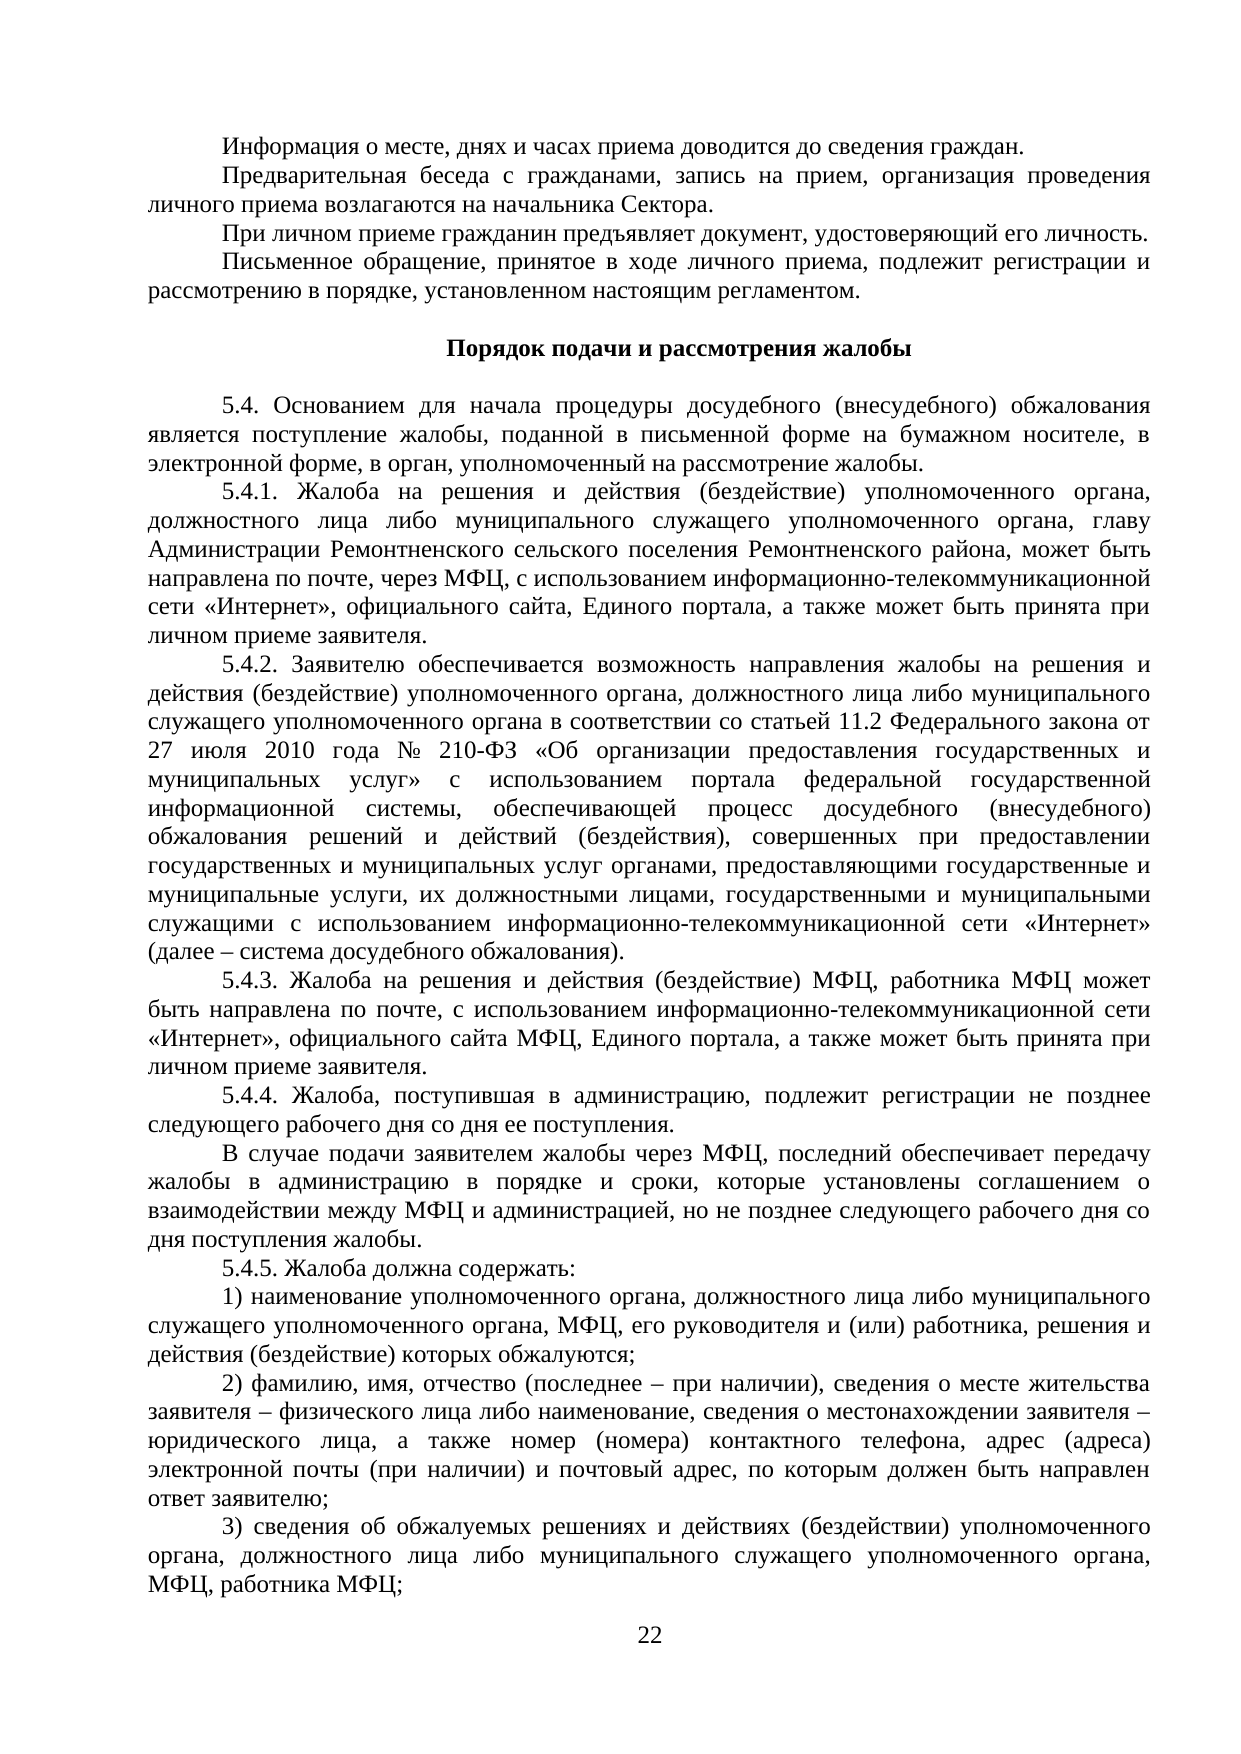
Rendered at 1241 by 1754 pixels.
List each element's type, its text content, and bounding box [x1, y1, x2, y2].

text 5.4.4. Жалоба, поступившая в администрацию, подлежит регистрации не позднее следующего рабочего дня со дня ее поступления. [148, 1080, 1152, 1138]
text Предварительная беседа с гражданами, запись на прием, организация проведения личного приема возлагаются на начальника Сектора. [148, 160, 1152, 218]
text 1) наименование уполномоченного органа, должностного лица либо муниципального служащего уполномоченного органа, МФЦ, его руководителя и (или) работника, решения и действия (бездействие) которых обжалуются; [148, 1281, 1152, 1368]
text Порядок подачи и рассмотрения жалобы [148, 333, 1152, 361]
text 5.4. Основанием для начала процедуры досудебного (внесудебного) обжалования является поступление жалобы, поданной в письменной форме на бумажном носителе, в электронной форме, в орган, уполномоченный на рассмотрение жалобы. [148, 390, 1152, 476]
text 5.4.5. Жалоба должна содержать: [148, 1253, 1152, 1281]
text Письменное обращение, принятое в ходе личного приема, подлежит регистрации и рассмотрению в порядке, установленном настоящим регламентом. [148, 246, 1152, 304]
text Информация о месте, днях и часах приема доводится до сведения граждан. [148, 131, 1152, 160]
text 5.4.1. Жалоба на решения и действия (бездействие) уполномоченного органа, должностного лица либо муниципального служащего уполномоченного органа, главу Администрации Ремонтненского сельского поселения Ремонтненского района, может быть направлена по почте, через МФЦ, с использованием информационно-телекоммуникационной сети «Интернет», официального сайта, Единого портала, а также может быть принята при личном приеме заявителя. [148, 476, 1152, 649]
text При личном приеме гражданин предъявляет документ, удостоверяющий его личность. [148, 218, 1152, 246]
text 5.4.2. Заявителю обеспечивается возможность направления жалобы на решения и действия (бездействие) уполномоченного органа, должностного лица либо муниципального служащего уполномоченного органа в соответствии со статьей 11.2 Федерального закона от 27 июля 2010 года № 210-ФЗ «Об организации предоставления государственных и муниципальных услуг» с использованием портала федеральной государственной информационной системы, обеспечивающей процесс досудебного (внесудебного) обжалования решений и действий (бездействия), совершенных при предоставлении государственных и муниципальных услуг органами, предоставляющими государственные и муниципальные услуги, их должностными лицами, государственными и муниципальными служащими с использованием информационно-телекоммуникационной сети «Интернет» (далее – система досудебного обжалования). [148, 649, 1152, 965]
text 5.4.3. Жалоба на решения и действия (бездействие) МФЦ, работника МФЦ может быть направлена по почте, с использованием информационно-телекоммуникационной сети «Интернет», официального сайта МФЦ, Единого портала, а также может быть принята при личном приеме заявителя. [148, 965, 1152, 1080]
text 3) сведения об обжалуемых решениях и действиях (бездействии) уполномоченного органа, должностного лица либо муниципального служащего уполномоченного органа, МФЦ, работника МФЦ; [148, 1511, 1152, 1598]
text В случае подачи заявителем жалобы через МФЦ, последний обеспечивает передачу жалобы в администрацию в порядке и сроки, которые установлены соглашением о взаимодействии между МФЦ и администрацией, но не позднее следующего рабочего дня со дня поступления жалобы. [148, 1138, 1152, 1253]
text 2) фамилию, имя, отчество (последнее – при наличии), сведения о месте жительства заявителя – физического лица либо наименование, сведения о местонахождении заявителя – юридического лица, а также номер (номера) контактного телефона, адрес (адреса) электронной почты (при наличии) и почтовый адрес, по которым должен быть направлен ответ заявителю; [148, 1368, 1152, 1511]
